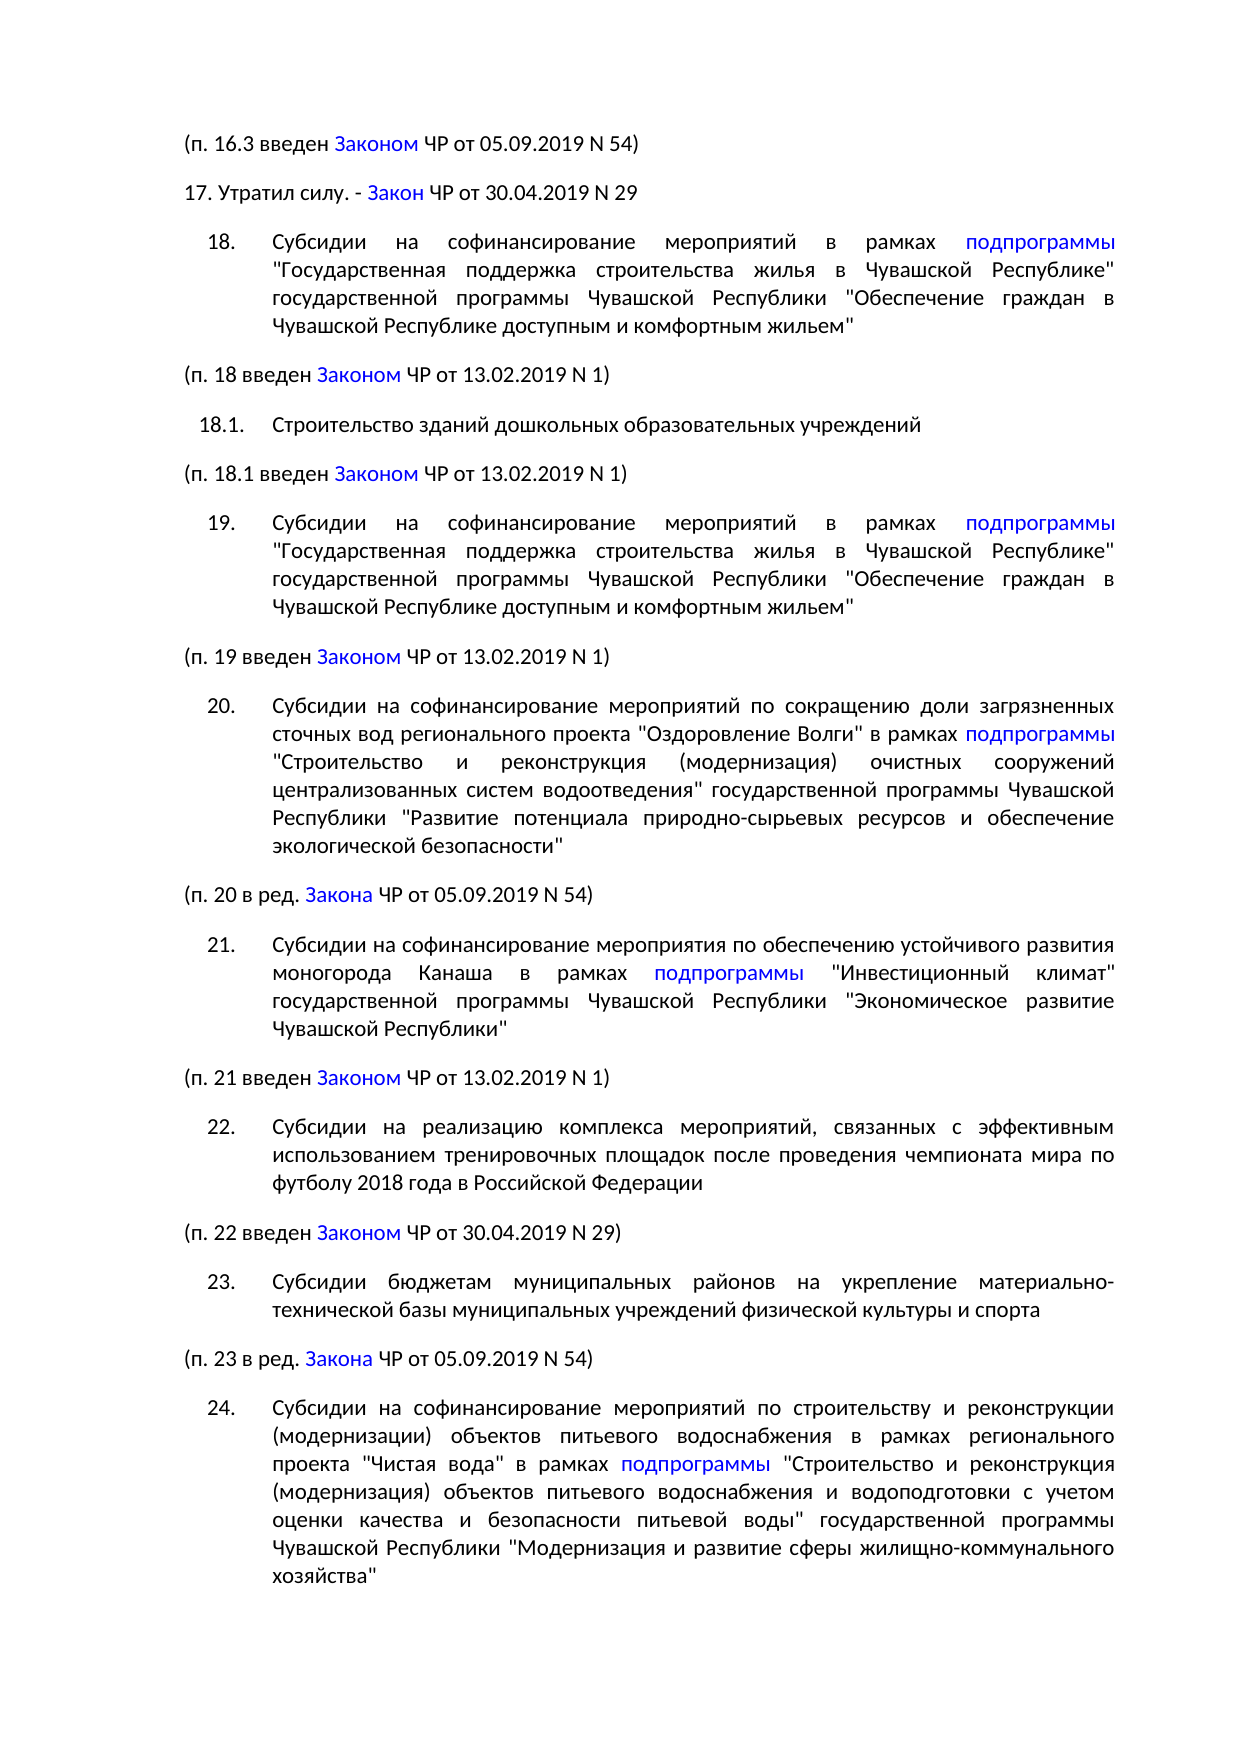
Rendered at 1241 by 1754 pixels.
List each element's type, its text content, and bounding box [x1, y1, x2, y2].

table_cell (п. 23 в ред. Закона ЧР от 05.09.2019 N 54) [177, 1334, 1122, 1383]
table_cell 20. [177, 680, 266, 870]
table_cell 19. [177, 498, 266, 631]
table_cell (п. 22 введен Законом ЧР от 30.04.2019 N 29) [177, 1207, 1122, 1256]
table_cell (п. 18.1 введен Законом ЧР от 13.02.2019 N 1) [177, 449, 1122, 498]
table_cell Субсидии на софинансирование мероприятий по сокращению доли загрязненных сточных вод регионального проекта "Оздоровление Волги" в рамках подпрограммы "Строительство и реконструкция (модернизация) очистных сооружений централизованных систем водоотведения" государственной программы Чувашской Республики "Развитие потенциала природно-сырьевых ресурсов и обеспечение экологической безопасности" [266, 680, 1122, 870]
table_cell (п. 20 в ред. Закона ЧР от 05.09.2019 N 54) [177, 870, 1122, 919]
table_cell (п. 18 введен Законом ЧР от 13.02.2019 N 1) [177, 350, 1122, 399]
table_cell 24. [177, 1383, 266, 1600]
table_cell (п. 21 введен Законом ЧР от 13.02.2019 N 1) [177, 1053, 1122, 1102]
table_cell (п. 16.3 введен Законом ЧР от 05.09.2019 N 54) [177, 118, 1122, 167]
table_cell 17. Утратил силу. - Закон ЧР от 30.04.2019 N 29 [177, 168, 1122, 217]
table_cell 21. [177, 919, 266, 1052]
table_cell Субсидии на софинансирование мероприятий по строительству и реконструкции (модернизации) объектов питьевого водоснабжения в рамках регионального проекта "Чистая вода" в рамках подпрограммы "Строительство и реконструкция (модернизация) объектов питьевого водоснабжения и водоподготовки с учетом оценки качества и безопасности питьевой воды" государственной программы Чувашской Республики "Модернизация и развитие сферы жилищно-коммунального хозяйства" [266, 1383, 1122, 1600]
table_cell Субсидии на реализацию комплекса мероприятий, связанных с эффективным использованием тренировочных площадок после проведения чемпионата мира по футболу 2018 года в Российской Федерации [266, 1102, 1122, 1207]
table_cell Субсидии на софинансирование мероприятий в рамках подпрограммы "Государственная поддержка строительства жилья в Чувашской Республике" государственной программы Чувашской Республики "Обеспечение граждан в Чувашской Республике доступным и комфортным жильем" [266, 498, 1122, 631]
table_cell Субсидии бюджетам муниципальных районов на укрепление материально-технической базы муниципальных учреждений физической культуры и спорта [266, 1256, 1122, 1333]
table_cell 18. [177, 217, 266, 350]
table_cell (п. 19 введен Законом ЧР от 13.02.2019 N 1) [177, 631, 1122, 680]
table_cell 18.1. [177, 399, 266, 448]
table_cell 23. [177, 1256, 266, 1333]
table_cell 22. [177, 1102, 266, 1207]
table_cell Субсидии на софинансирование мероприятия по обеспечению устойчивого развития моногорода Канаша в рамках подпрограммы "Инвестиционный климат" государственной программы Чувашской Республики "Экономическое развитие Чувашской Республики" [266, 919, 1122, 1052]
table_cell Субсидии на софинансирование мероприятий в рамках подпрограммы "Государственная поддержка строительства жилья в Чувашской Республике" государственной программы Чувашской Республики "Обеспечение граждан в Чувашской Республике доступным и комфортным жильем" [266, 217, 1122, 350]
table_cell Строительство зданий дошкольных образовательных учреждений [266, 399, 1122, 448]
